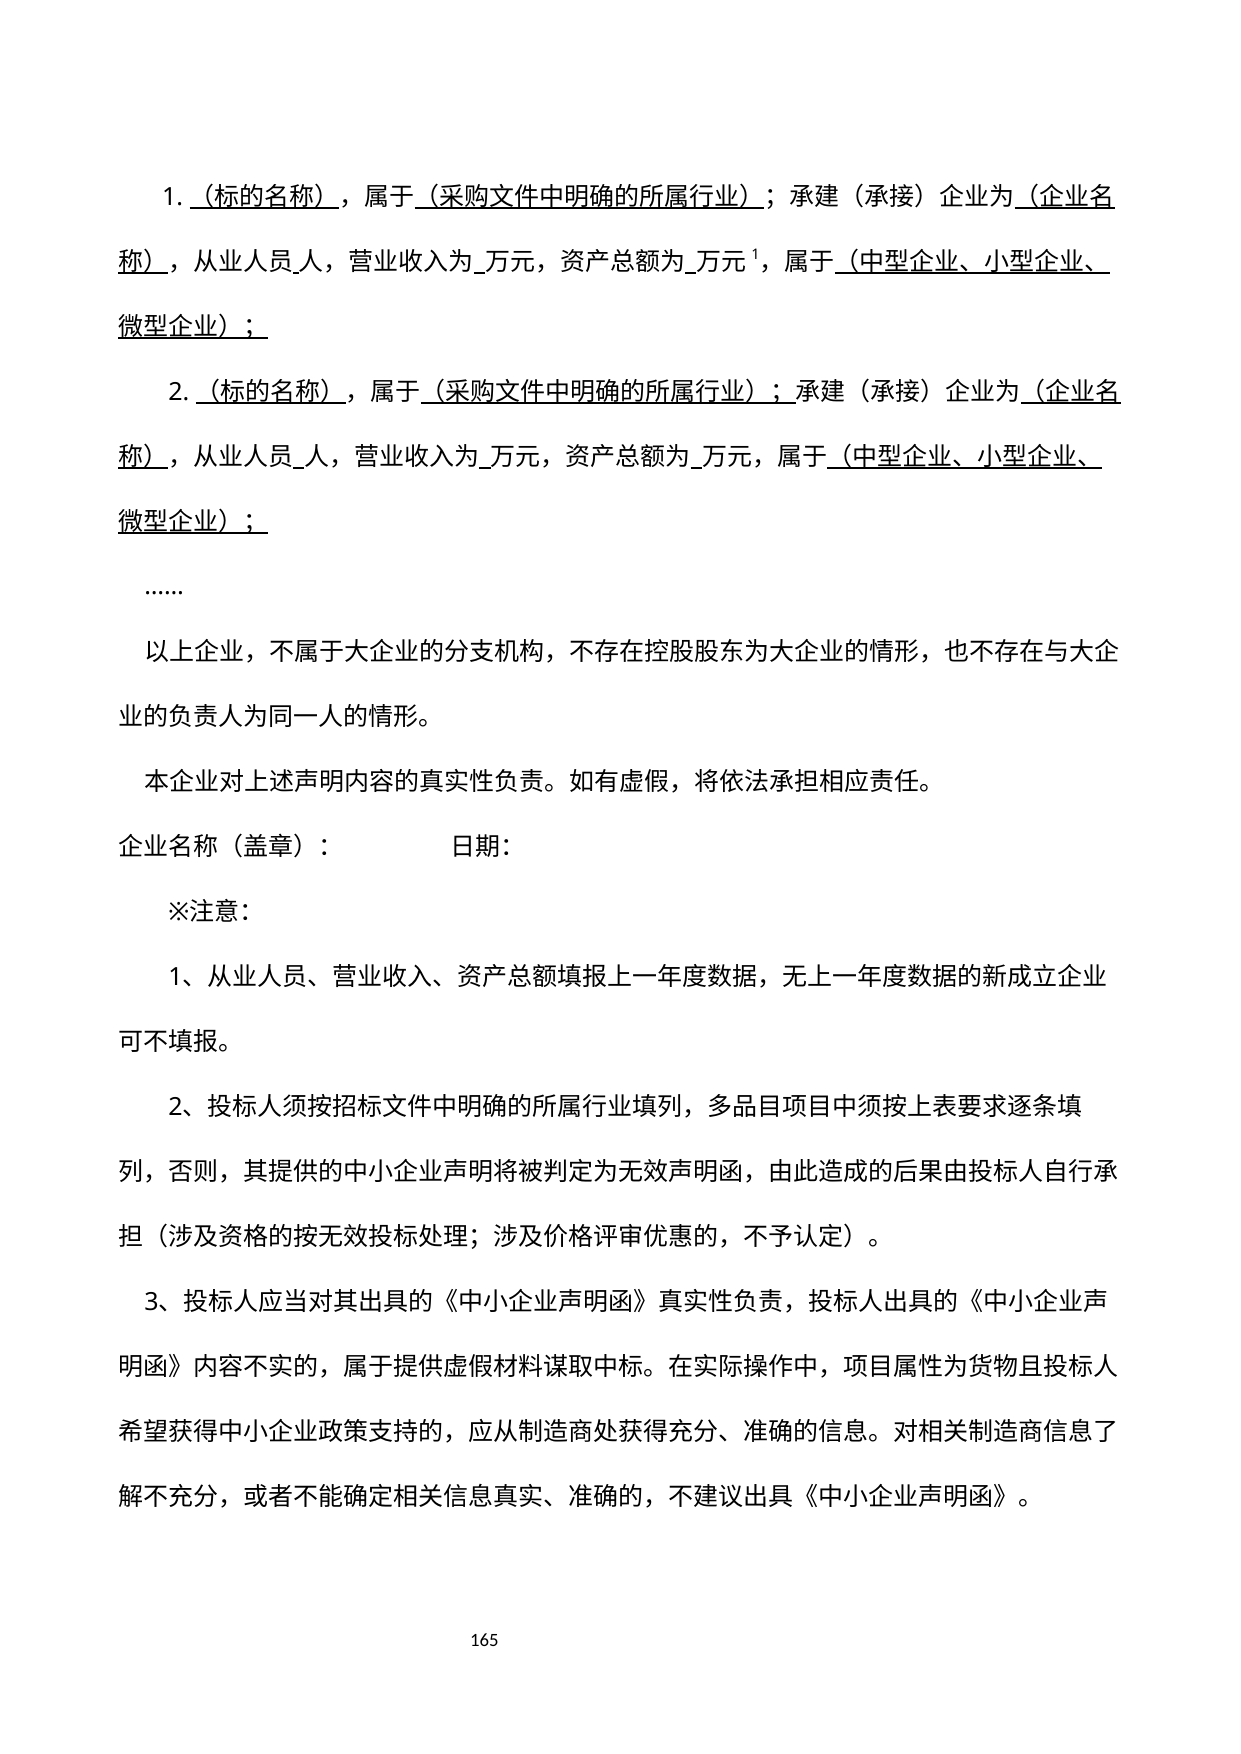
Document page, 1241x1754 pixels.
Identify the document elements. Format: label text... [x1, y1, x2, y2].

text 本企业对上述声明内容的真实性负责。如有虚假，将依法承担相应责任。 [118, 747, 1122, 812]
text …… [118, 552, 1122, 617]
text 以上企业，不属于大企业的分支机构，不存在控股股东为大企业的情形，也不存在与大企业的负责人为同一人的情形。 [118, 617, 1122, 747]
text 1、从业人员、营业收入、资产总额填报上一年度数据，无上一年度数据的新成立企业可不填报。 [118, 942, 1122, 1072]
text 1. （标的名称），属于（采购文件中明确的所属行业）；承建（承接）企业为（企业名称），从业人员 人，营业收入为 万元，资产总额为 万元1，属于（中型企业、小型企业、微型企业）； [118, 162, 1122, 357]
text ※注意： [118, 877, 1122, 942]
text 企业名称（盖章）： 日期： [118, 812, 1122, 877]
text 2、投标人须按招标文件中明确的所属行业填列，多品目项目中须按上表要求逐条填列，否则，其提供的中小企业声明将被判定为无效声明函，由此造成的后果由投标人自行承担（涉及资格的按无效投标处理；涉及价格评审优惠的，不予认定）。 3、投标人应当对其出具的《中小企业声明函》真实性负责，投标人出具的《中小企业声明函》内容不实的，属于提供虚假材料谋取中标。在实际操作中，项目属性为货物且投标人希望获得中小企业政策支持的，应从制造商处获得充分、准确的信息。对相关制造商信息了解不充分，或者不能确定相关信息真实、准确的，不建议出具《中小企业声明函》。 [118, 1072, 1122, 1527]
text 2. （标的名称），属于（采购文件中明确的所属行业）；承建（承接）企业为（企业名称），从业人员 人，营业收入为 万元，资产总额为 万元，属于（中型企业、小型企业、微型企业）； [118, 357, 1122, 552]
